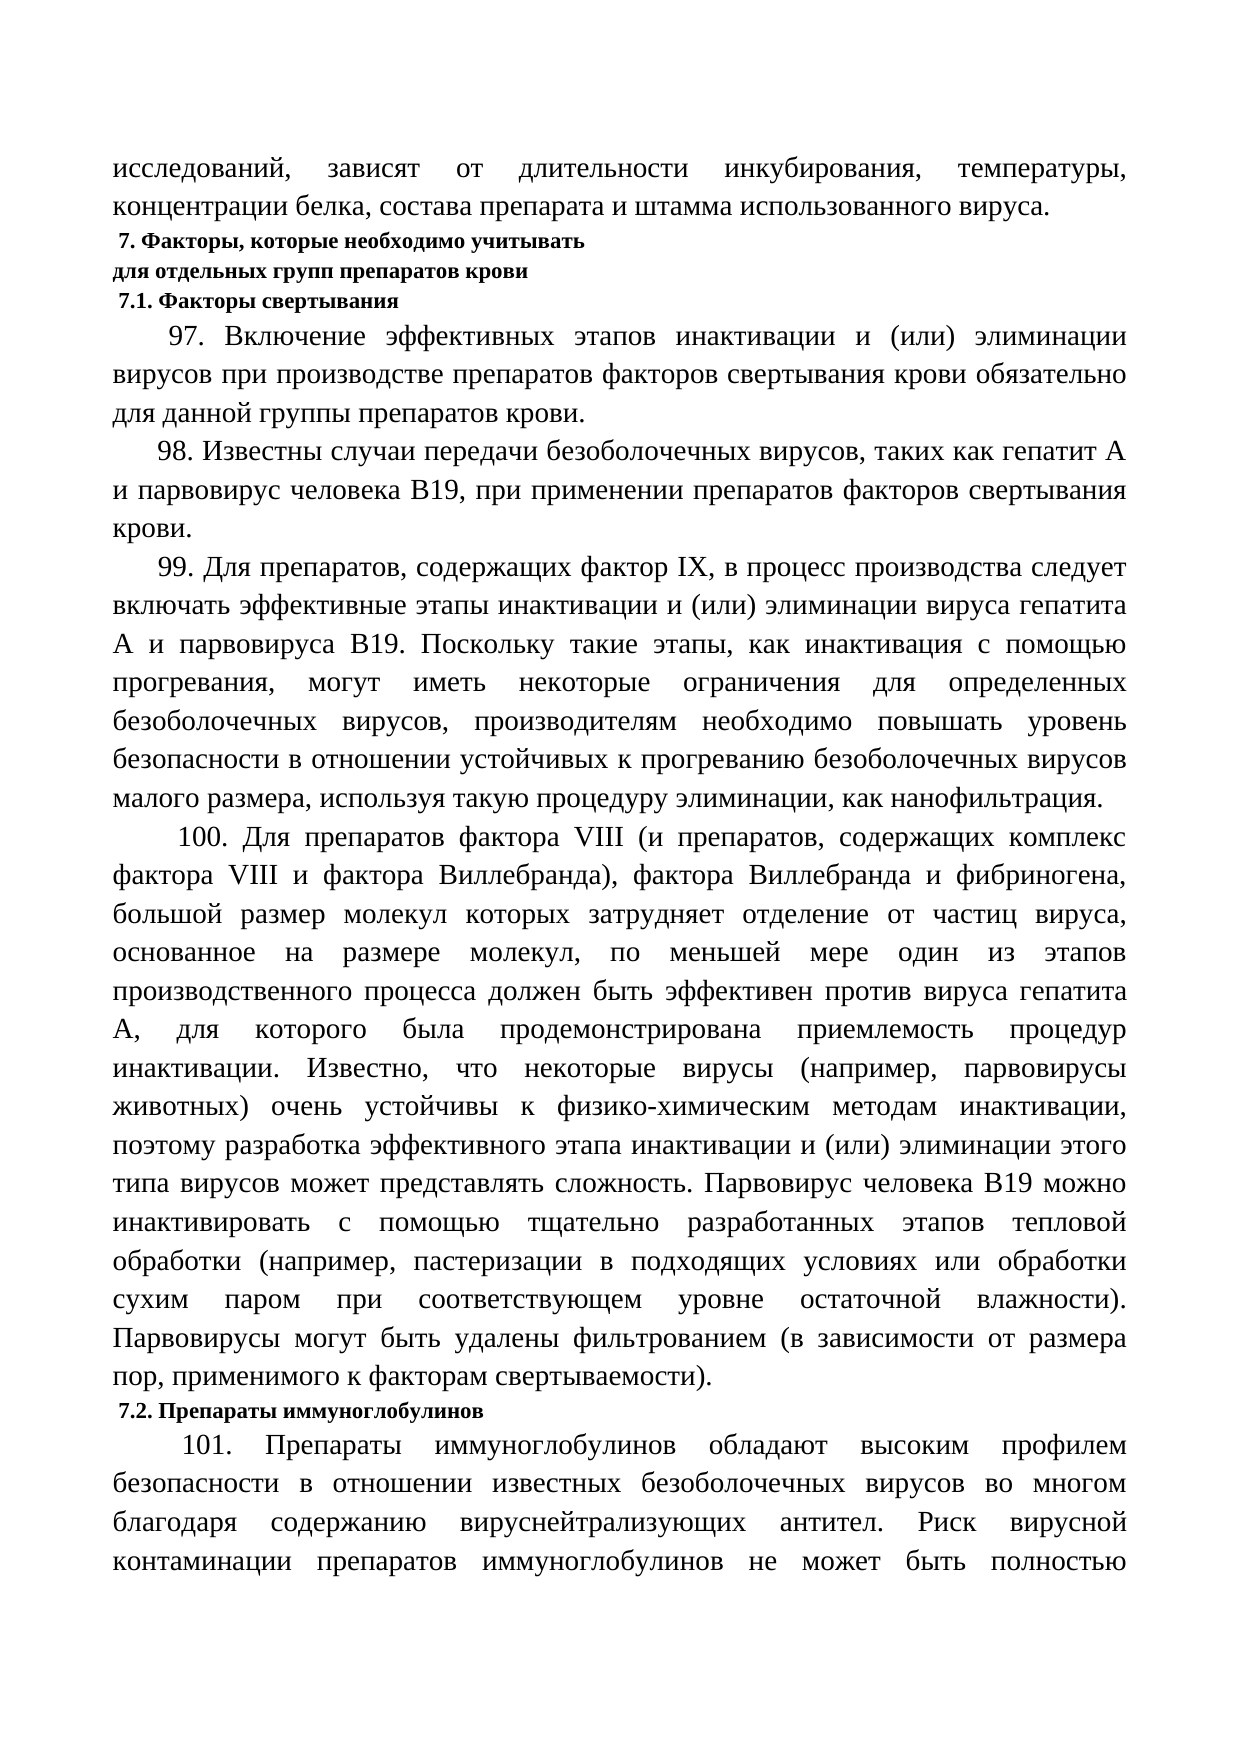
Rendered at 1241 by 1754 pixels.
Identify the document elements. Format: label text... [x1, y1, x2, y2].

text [112, 150, 1128, 222]
text 100. Для препаратов фактора VIII (и препаратов, содержащих комплекс фактора VIII и фактора Виллебранда), фактора Виллебранда и фибриногена, большой размер молекул которых затрудняет отделение от частиц вируса, основанное на размере молекул, по меньшей мере один из этапов производственного процесса должен быть эффективен против вируса гепатита А, для которого была продемонстрирована приемлемость процедур инактивации. Известно, что некоторые вирусы (например, парвовирусы животных) очень устойчивы к физико-химическим методам инактивации, поэтому разработка эффективного этапа инактивации и (или) элиминации этого типа вирусов может представлять сложность. Парвовирус человека B19 можно инактивировать с помощью тщательно разработанных этапов тепловой обработки (например, пастеризации в подходящих условиях или обработки сухим паром при соответствующем уровне остаточной влажности). Парвовирусы могут быть удалены фильтрованием (в зависимости от размера пор, применимого к факторам свертываемости). [112, 819, 1128, 1392]
text 97. Включение эффективных этапов инактивации и (или) элиминации вирусов при производстве препаратов факторов свертывания крови обязательно для данной группы препаратов крови. [112, 318, 1128, 428]
text 7. Факторы, которые необходимо учитывать для отдельных групп препаратов крови [112, 227, 1128, 284]
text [112, 1427, 1128, 1576]
text 99. Для препаратов, содержащих фактор IX, в процесс производства следует включать эффективные этапы инактивации и (или) элиминации вируса гепатита А и парвовируса B19. Поскольку такие этапы, как инактивация с помощью прогревания, могут иметь некоторые ограничения для определенных безоболочечных вирусов, производителям необходимо повышать уровень безопасности в отношении устойчивых к прогреванию безоболочечных вирусов малого размера, используя такую процедуру элиминации, как нанофильтрация. [112, 549, 1128, 814]
text 98. Известны случаи передачи безоболочечных вирусов, таких как гепатит А и парвовирус человека B19, при применении препаратов факторов свертывания крови. [112, 433, 1128, 544]
text 7.2. Препараты иммуноглобулинов [112, 1397, 1128, 1423]
text 7.1. Факторы свертывания [112, 287, 1128, 314]
